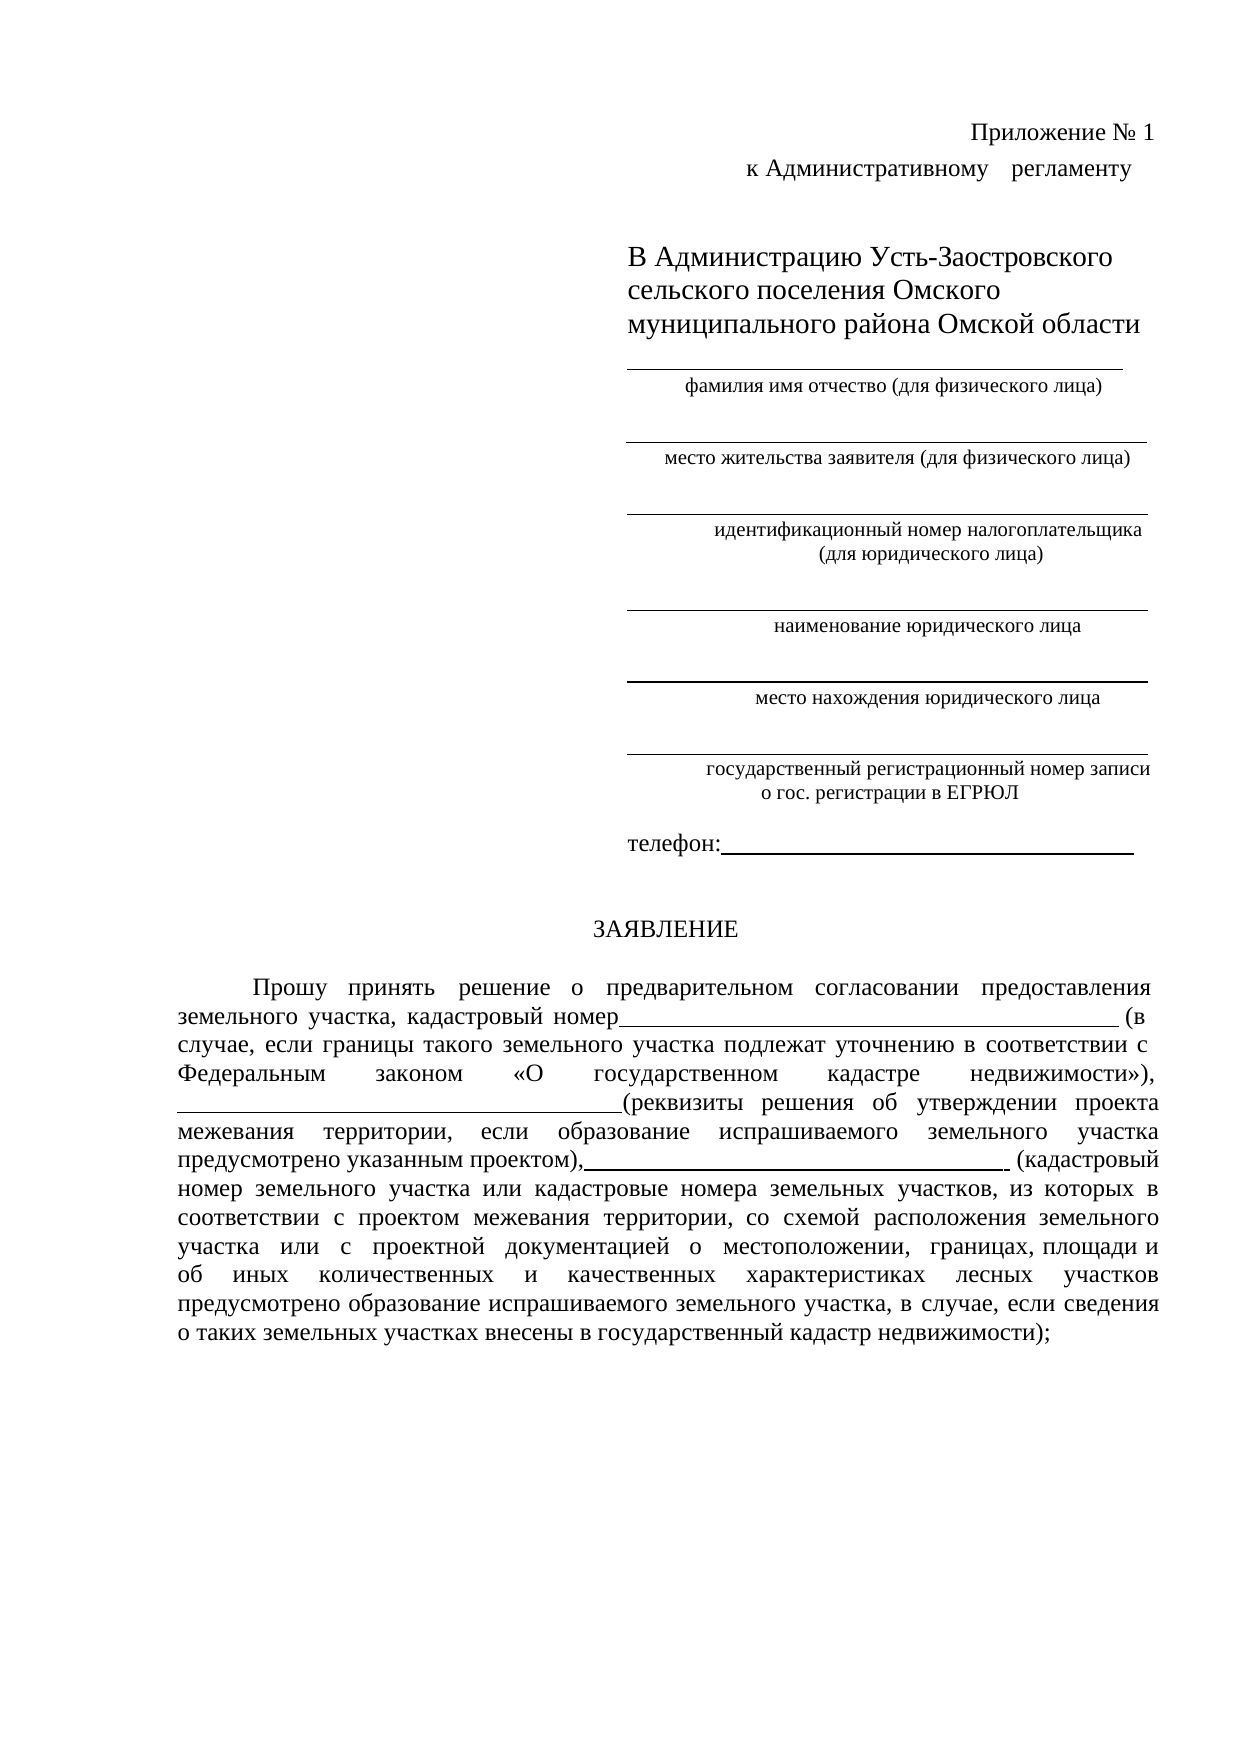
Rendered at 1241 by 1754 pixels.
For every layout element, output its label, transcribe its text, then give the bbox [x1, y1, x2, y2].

text Федеральным законом «О государственном кадастре недвижимости»), [177, 1058, 1158, 1087]
text идентификационный номер налогоплательщика [709, 517, 1147, 541]
text место нахождения юридического лица [755, 684, 1167, 708]
text случае, если границы такого земельного участка подлежат уточнению в соответствии с [177, 1029, 1159, 1058]
text место жительства заявителя (для физического лица) [627, 445, 1167, 469]
text ЗАЯВЛЕНИЕ [587, 914, 745, 943]
text к Административному регламенту [623, 153, 1154, 181]
text (реквизиты решения об утверждении проекта межевания территории, если образование испрашиваемого земельного участка предусмотрено указанным проектом), (кадастровый номер земельного участка или кадастровые номера земельных участков, из которых в соответствии с проектом межевания территории, со схемой расположения земельного участка или с проектной документацией о местоположении, границах, площади и об иных количественных и качественных характеристиках лесных участков предусмотрено образование испрашиваемого земельного участка, в случае, если сведения о таких земельных участках внесены в государственный кадастр недвижимости); [177, 1087, 1159, 1346]
text Приложение № 1 [623, 117, 1154, 146]
text телефон: [627, 828, 1167, 857]
text наименование юридического лица [774, 612, 1167, 636]
text земельного участка, кадастровый номер (в [177, 1001, 1167, 1029]
text (для юридического лица) [814, 541, 1048, 565]
text фамилия имя отчество (для физического лица) [620, 373, 1167, 397]
text В Администрацию Усть-Заостровского сельского поселения Омского муниципального района Омской области [627, 239, 1159, 340]
text государственный регистрационный номер записи о гос. регистрации в ЕГРЮЛ [706, 756, 1154, 804]
text Прошу принять решение о предварительном согласовании предоставления [252, 972, 1167, 1000]
